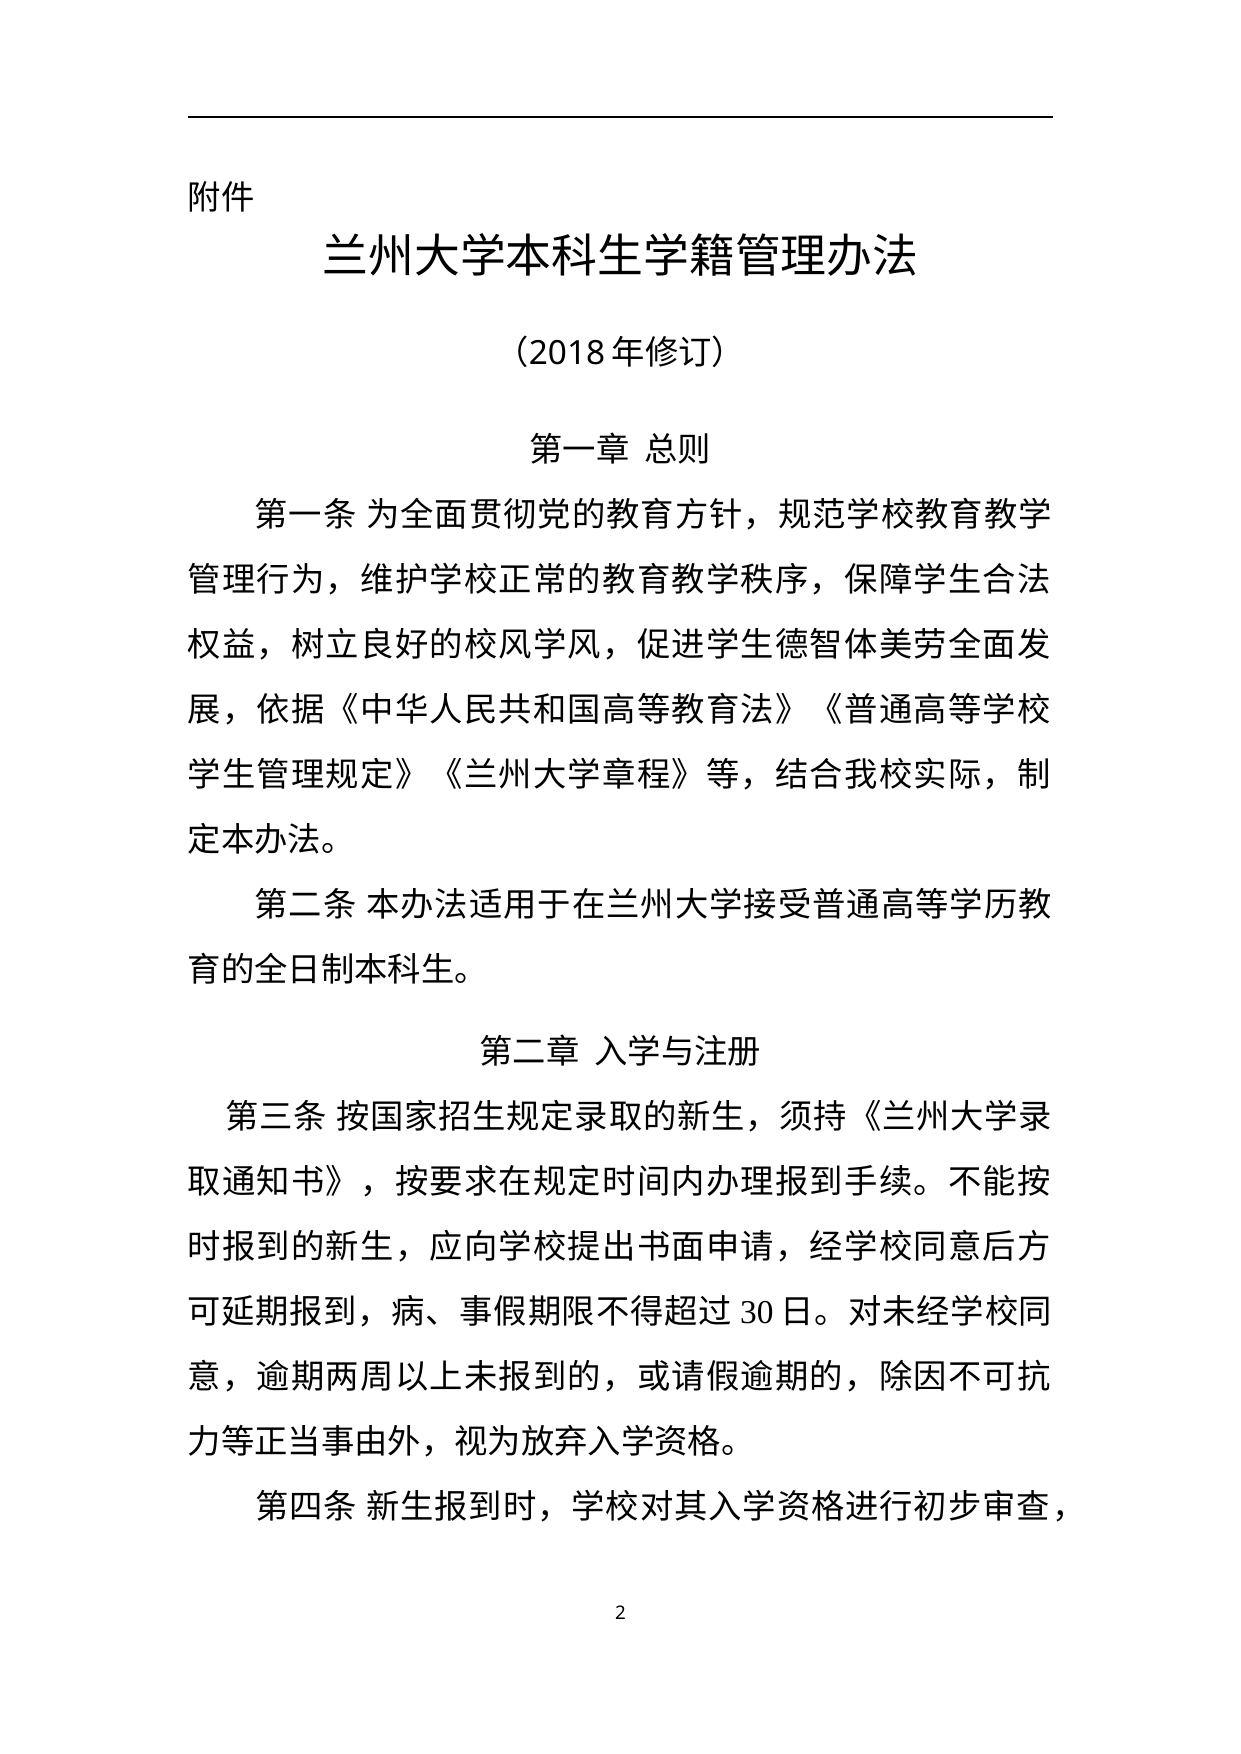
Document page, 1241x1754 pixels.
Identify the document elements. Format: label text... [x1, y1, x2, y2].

text 第二章 入学与注册 [187, 1016, 1053, 1081]
text 第二条 本办法适用于在兰州大学接受普通高等学历教育的全日制本科生。 [187, 870, 1053, 1000]
text 第三条 按国家招生规定录取的新生，须持《兰州大学录取通知书》，按要求在规定时间内办理报到手续。不能按时报到的新生，应向学校提出书面申请，经学校同意后方可延期报到，病、事假期限不得超过30日。对未经学校同意，逾期两周以上未报到的，或请假逾期的，除因不可抗力等正当事由外，视为放弃入学资格。 [187, 1081, 1053, 1471]
text （2018年修订） [187, 317, 1053, 382]
text 兰州大学本科生学籍管理办法 [187, 222, 1053, 285]
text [187, 1471, 1053, 1536]
text 第一条 为全面贯彻党的教育方针，规范学校教育教学管理行为，维护学校正常的教育教学秩序，保障学生合法权益，树立良好的校风学风，促进学生德智体美劳全面发展，依据《中华人民共和国高等教育法》《普通高等学校学生管理规定》《兰州大学章程》等，结合我校实际，制定本办法。 [187, 480, 1053, 870]
text 附件 [187, 160, 1053, 222]
text 第一章 总则 [187, 415, 1053, 480]
